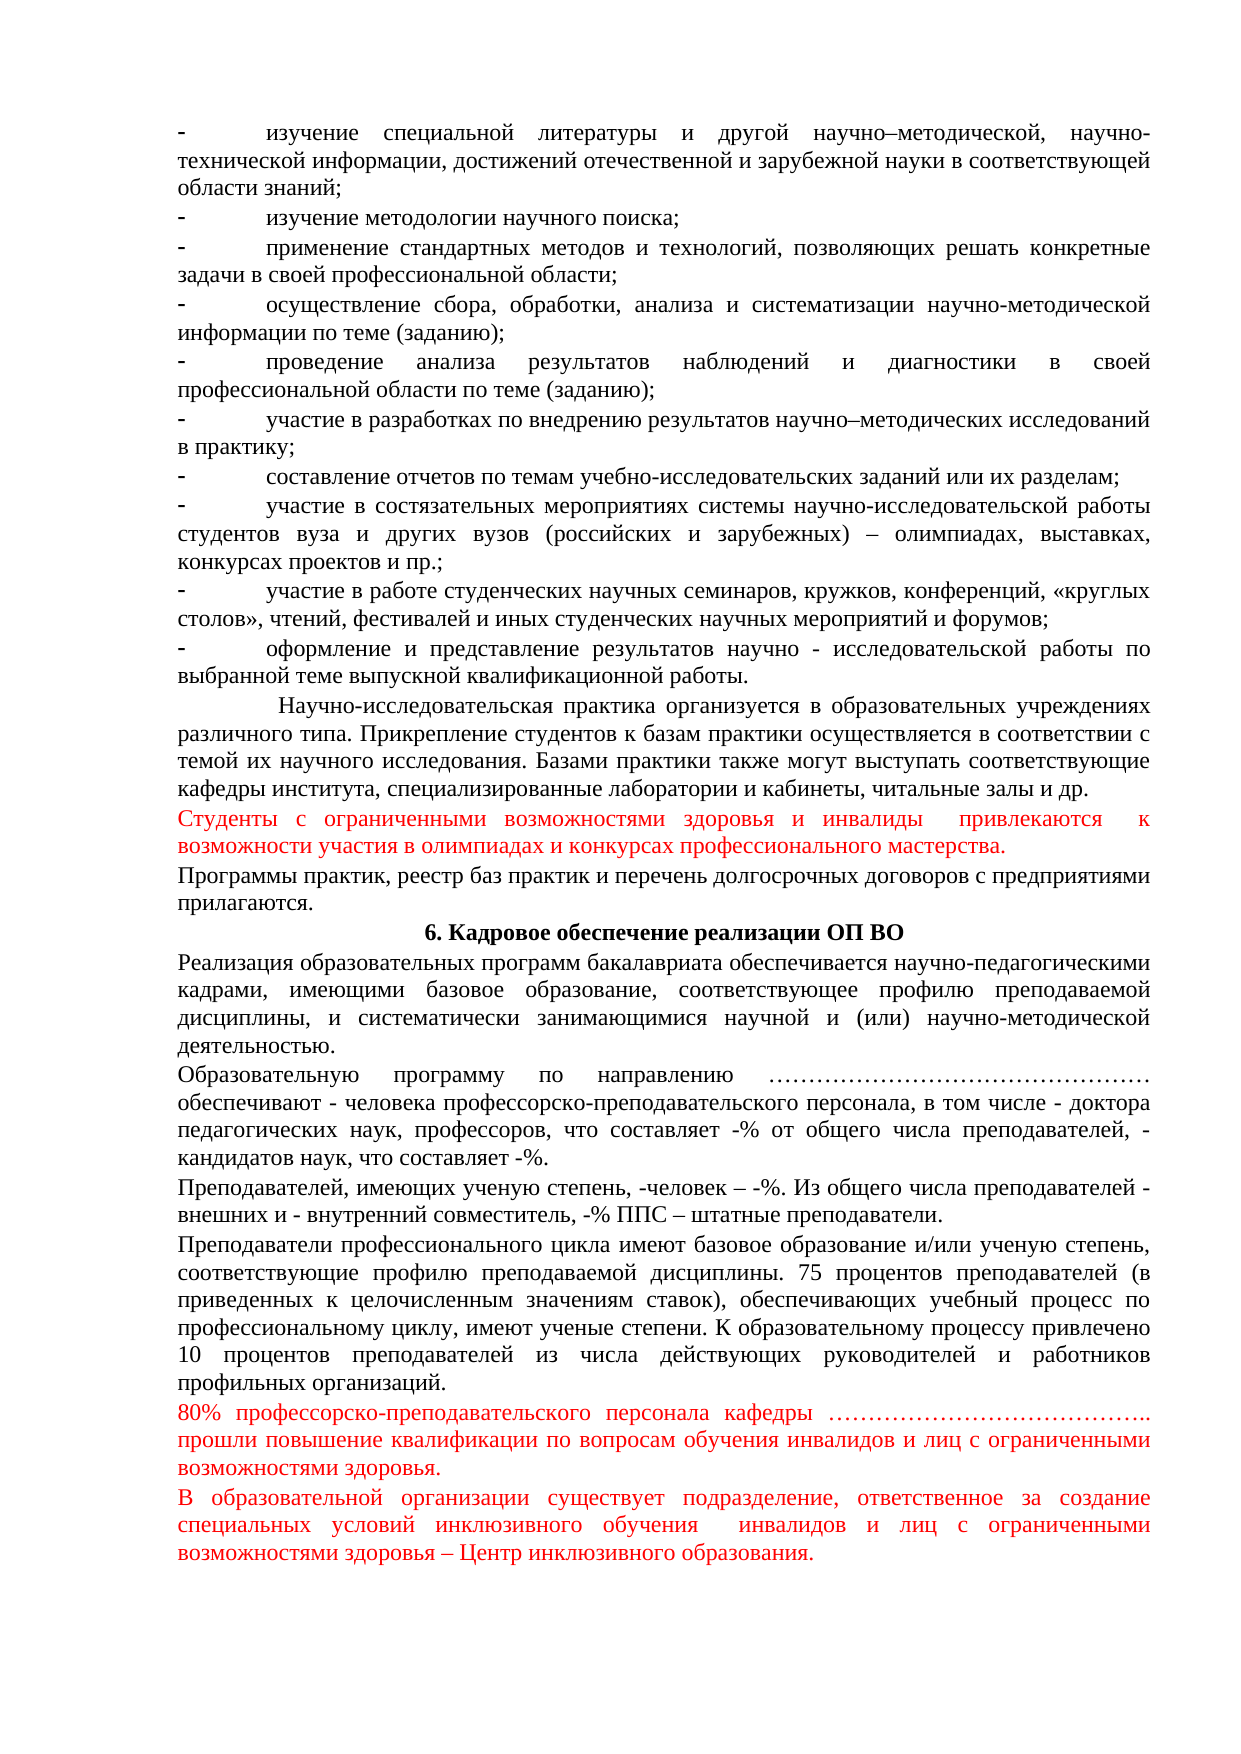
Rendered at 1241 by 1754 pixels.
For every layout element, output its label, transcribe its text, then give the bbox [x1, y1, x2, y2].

list участие в разработках по внедрению результатов научно–методических исследований в практику; [177, 404, 1152, 460]
text 80% профессорско-преподавательского персонала кафедры ………………………………….. прошли повышение квалификации по вопросам обучения инвалидов и лиц с ограниченными возможностями здоровья. [177, 1398, 1152, 1481]
list участие в работе студенческих научных семинаров, кружков, конференций, «круглых столов», чтений, фестивалей и иных студенческих научных мероприятий и форумов; [177, 576, 1152, 632]
list составление отчетов по темам учебно-исследовательских заданий или их разделам; [177, 462, 1152, 489]
list участие в состязательных мероприятиях системы научно-исследовательской работы студентов вуза и других вузов (российских и зарубежных) – олимпиадах, выставках, конкурсах проектов и пр.; [177, 492, 1152, 574]
list оформление и представление результатов научно - исследовательской работы по выбранной теме выпускной квалификационной работы. [177, 634, 1152, 689]
list изучение специальной литературы и другой научно–методической, научно- технической информации, достижений отечественной и зарубежной науки в соответствующей области знаний; [177, 118, 1152, 201]
text Преподавателей, имеющих ученую степень, -человек – -%. Из общего числа преподавателей - внешних и - внутренний совместитель, -% ППС – штатные преподаватели. [177, 1173, 1152, 1228]
list применение стандартных методов и технологий, позволяющих решать конкретные задачи в своей профессиональной области; [177, 233, 1152, 288]
list изучение методологии научного поиска; [177, 203, 1152, 231]
list осуществление сбора, обработки, анализа и систематизации научно-методической информации по теме (заданию); [177, 290, 1152, 345]
list проведение анализа результатов наблюдений и диагностики в своей профессиональной области по теме (заданию); [177, 347, 1152, 402]
text Реализация образовательных программ бакалавриата обеспечивается научно-педагогическими кадрами, имеющими базовое образование, соответствующее профилю преподаваемой дисциплины, и систематически занимающимися научной и (или) научно-методической деятельностью. [177, 948, 1152, 1058]
text В образовательной организации существует подразделение, ответственное за создание специальных условий инклюзивного обучения инвалидов и лиц с ограниченными возможностями здоровья – Центр инклюзивного образования. [177, 1483, 1152, 1566]
text 6. Кадровое обеспечение реализации ОП ВО [177, 918, 1152, 946]
text Студенты с ограниченными возможностями здоровья и инвалиды привлекаются к возможности участия в олимпиадах и конкурсах профессионального мастерства. [177, 803, 1152, 859]
text Преподаватели профессионального цикла имеют базовое образование и/или ученую степень, соответствующие профилю преподаваемой дисциплины. 75 процентов преподавателей (в приведенных к целочисленным значениям ставок), обеспечивающих учебный процесс по профессиональному циклу, имеют ученые степени. К образовательному процессу привлечено 10 процентов преподавателей из числа действующих руководителей и работников профильных организаций. [177, 1230, 1152, 1396]
text Образовательную программу по направлению ………………………………………… обеспечивают - человека профессорско-преподавательского персонала, в том числе - доктора педагогических наук, профессоров, что составляет -% от общего числа преподавателей, - кандидатов наук, что составляет -%. [177, 1060, 1152, 1171]
text Программы практик, реестр баз практик и перечень долгосрочных договоров с предприятиями прилагаются. [177, 861, 1152, 916]
text Научно-исследовательская практика организуется в образовательных учреждениях различного типа. Прикрепление студентов к базам практики осуществляется в соответствии с темой их научного исследования. Базами практики также могут выступать соответствующие кафедры института, специализированные лаборатории и кабинеты, читальные залы и др. [177, 691, 1152, 801]
